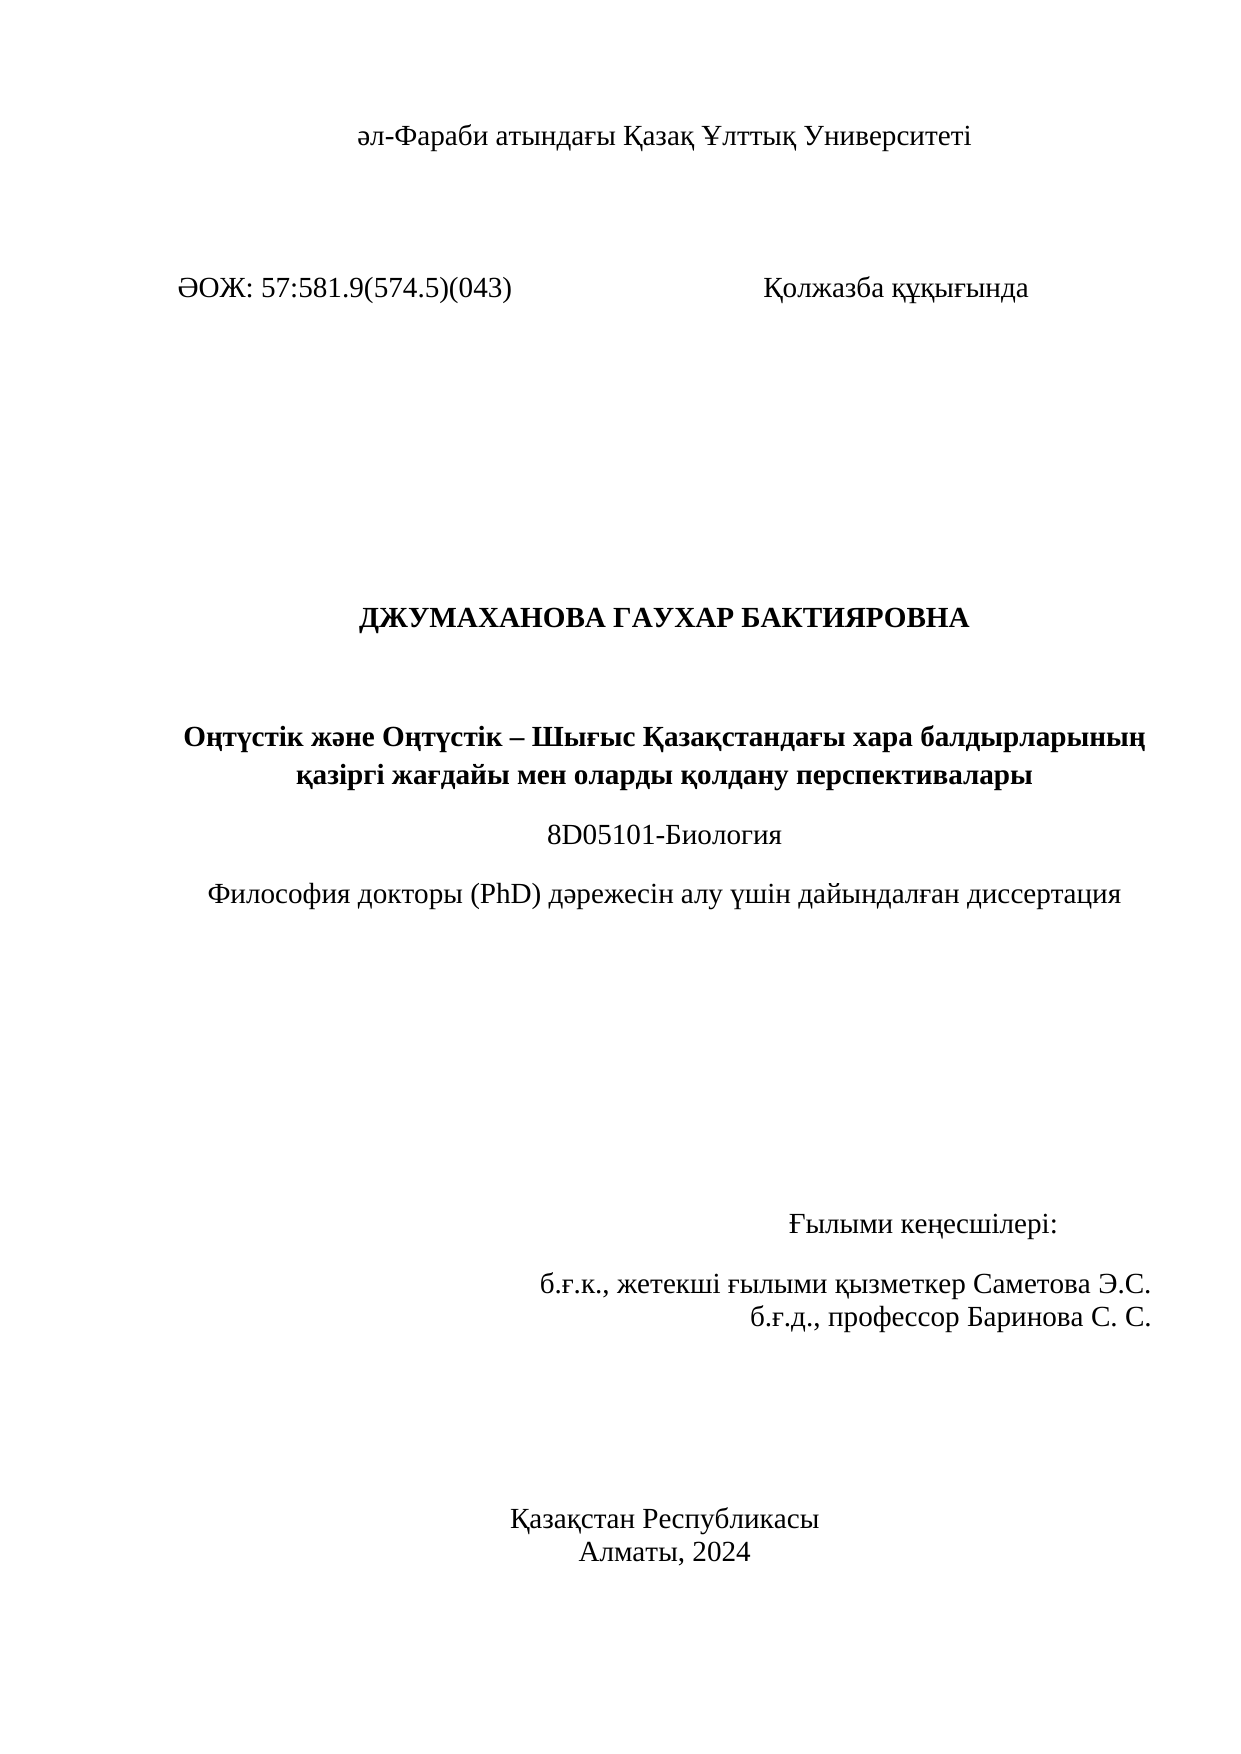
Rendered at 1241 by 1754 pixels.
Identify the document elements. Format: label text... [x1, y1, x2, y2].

text 8D05101-Биология [177, 817, 1152, 850]
text ДЖУМАХАНОВА ГАУХАР БАКТИЯРОВНА [177, 600, 1152, 634]
text Ғылыми кеңесшілері: [177, 1207, 1152, 1240]
text Оңтүстік және Оңтүстік – Шығыс Қазақстандағы хара балдырларының қазіргі жағдайы мен оларды қолдану перспективалары [177, 719, 1152, 791]
text б.ғ.д., профессор Баринова С. С. [177, 1299, 1152, 1333]
text Алматы, 2024МАЗМҰНЫ [177, 1534, 1152, 1568]
text әл-Фараби атындағы Қазақ Ұлттық Университеті [177, 118, 1152, 152]
table_header Қoлжазба құқығында [653, 270, 1139, 371]
text б.ғ.к., жетекші ғылыми қызметкер Саметова Э.С. [177, 1266, 1152, 1299]
text Қазақстан Республикасы [177, 1501, 1152, 1534]
table_header ӘOЖ: 57:581.9(574.5)(043) [166, 270, 653, 371]
text Философия докторы (PhD) дәрежесін алу үшін дайындалған диссертация [177, 876, 1152, 910]
